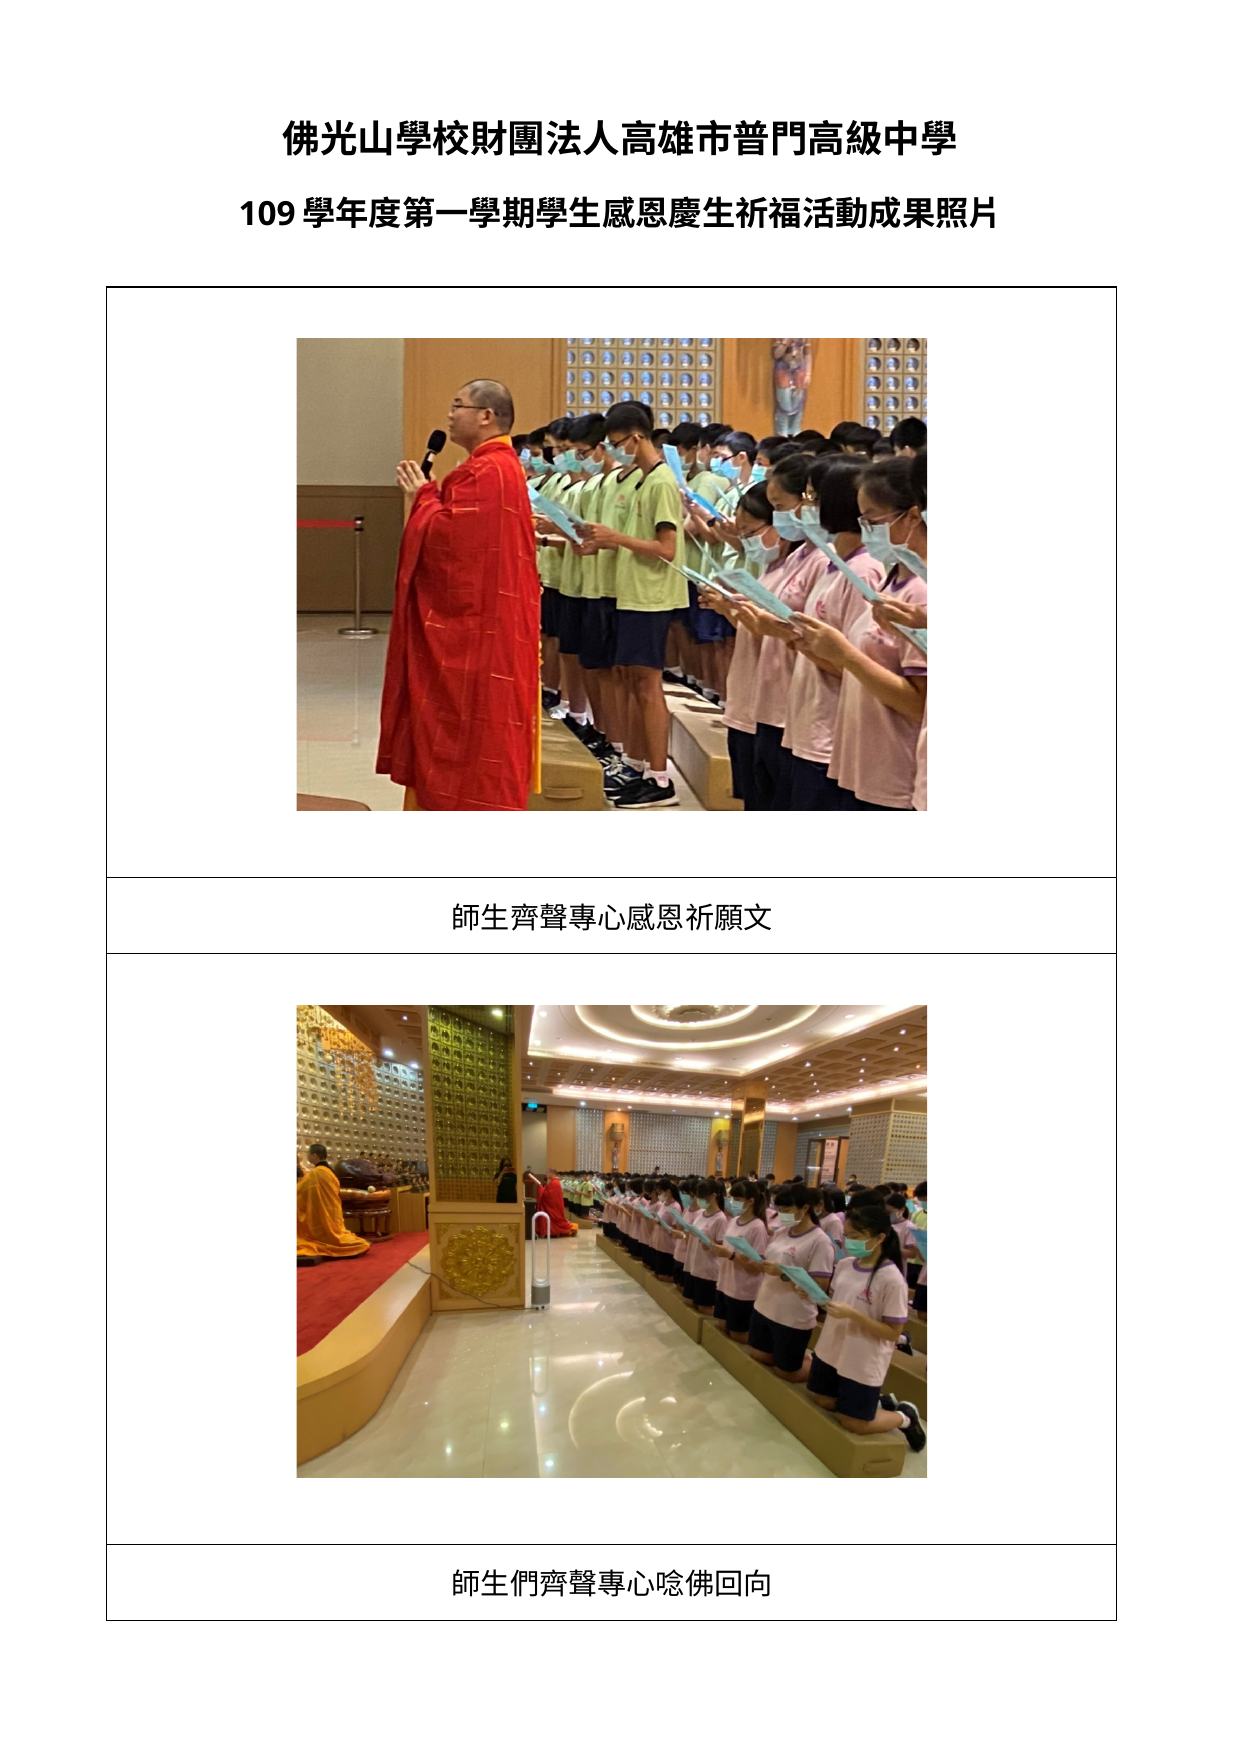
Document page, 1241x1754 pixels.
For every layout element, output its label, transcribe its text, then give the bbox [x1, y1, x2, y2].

table_cell 師生們齊聲專心唸佛回向 [107, 1545, 1116, 1619]
table_header [107, 288, 1116, 877]
picture [296, 1005, 928, 1478]
text 109學年度第一學期學生感恩慶生祈福活動成果照片 [118, 174, 1122, 249]
picture [296, 338, 928, 811]
text 佛光山學校財團法人高雄市普門高級中學 [118, 99, 1122, 174]
table_cell 師生齊聲專心感恩祈願文 [107, 878, 1116, 953]
table_cell [107, 954, 1116, 1543]
